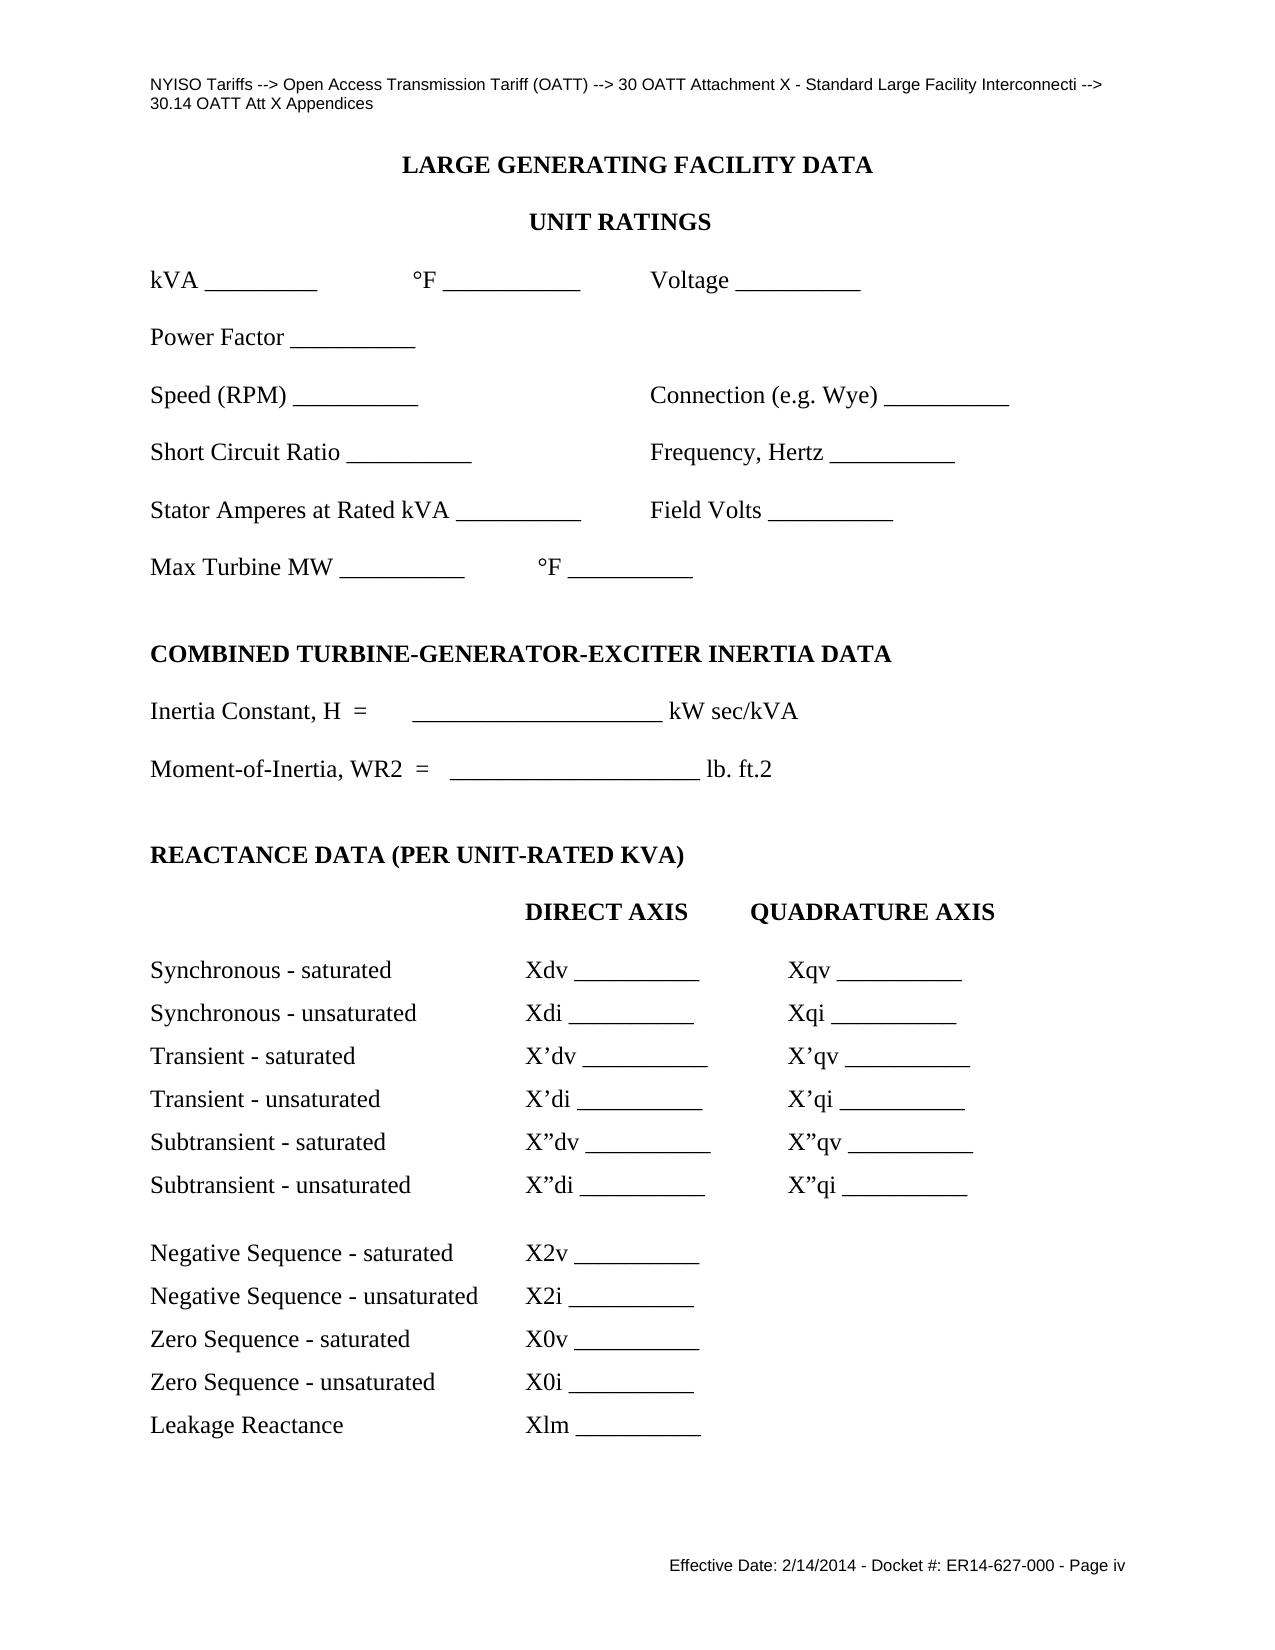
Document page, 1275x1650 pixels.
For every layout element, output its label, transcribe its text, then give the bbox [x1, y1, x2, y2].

text Inertia Constant, H = ____________________ kW sec/kVA [150, 696, 1125, 725]
text UNIT RATINGS [529, 207, 1125, 236]
text Speed (RPM) __________ Connection (e.g. Wye) __________ [150, 380, 1125, 409]
text Subtransient - saturated X”dv __________ X”qv __________ [150, 1127, 1125, 1156]
text Synchronous - saturated Xdv __________ Xqv __________ [150, 955, 1125, 984]
text Transient - unsaturated X’di __________ X’qi __________ [150, 1084, 1125, 1113]
text Zero Sequence - saturated X0v __________ [150, 1324, 1125, 1353]
text Stator Amperes at Rated kVA __________ Field Volts __________ [150, 495, 1125, 524]
text kVA _________ °F ___________ Voltage __________ [150, 265, 1125, 294]
text Power Factor __________ [150, 322, 772, 351]
text Max Turbine MW __________ °F __________ [150, 552, 1125, 581]
text Synchronous - unsaturated Xdi __________ Xqi __________ [150, 998, 1125, 1027]
text LARGE GENERATING FACILITY DATA [150, 150, 1125, 179]
text REACTANCE DATA (PER UNIT-RATED KVA) [150, 840, 1125, 869]
text Subtransient - unsaturated X”di __________ X”qi __________ [150, 1171, 1125, 1199]
text Zero Sequence - unsaturated X0i __________ [150, 1367, 1125, 1396]
text Negative Sequence - saturated X2v __________ [150, 1238, 1125, 1267]
text Moment-of-Inertia, WR2 = ____________________ lb. ft.2 [150, 754, 1125, 782]
text DIRECT AXIS QUADRATURE AXIS [150, 869, 1125, 926]
text Short Circuit Ratio __________ Frequency, Hertz __________ [150, 437, 1125, 466]
text Leakage Reactance Xlm __________ [150, 1410, 1125, 1439]
text COMBINED TURBINE-GENERATOR-EXCITER INERTIA DATA [150, 639, 1125, 667]
text Negative Sequence - unsaturated X2i __________ [150, 1281, 1125, 1310]
text Transient - saturated X’dv __________ X’qv __________ [150, 1041, 1125, 1070]
